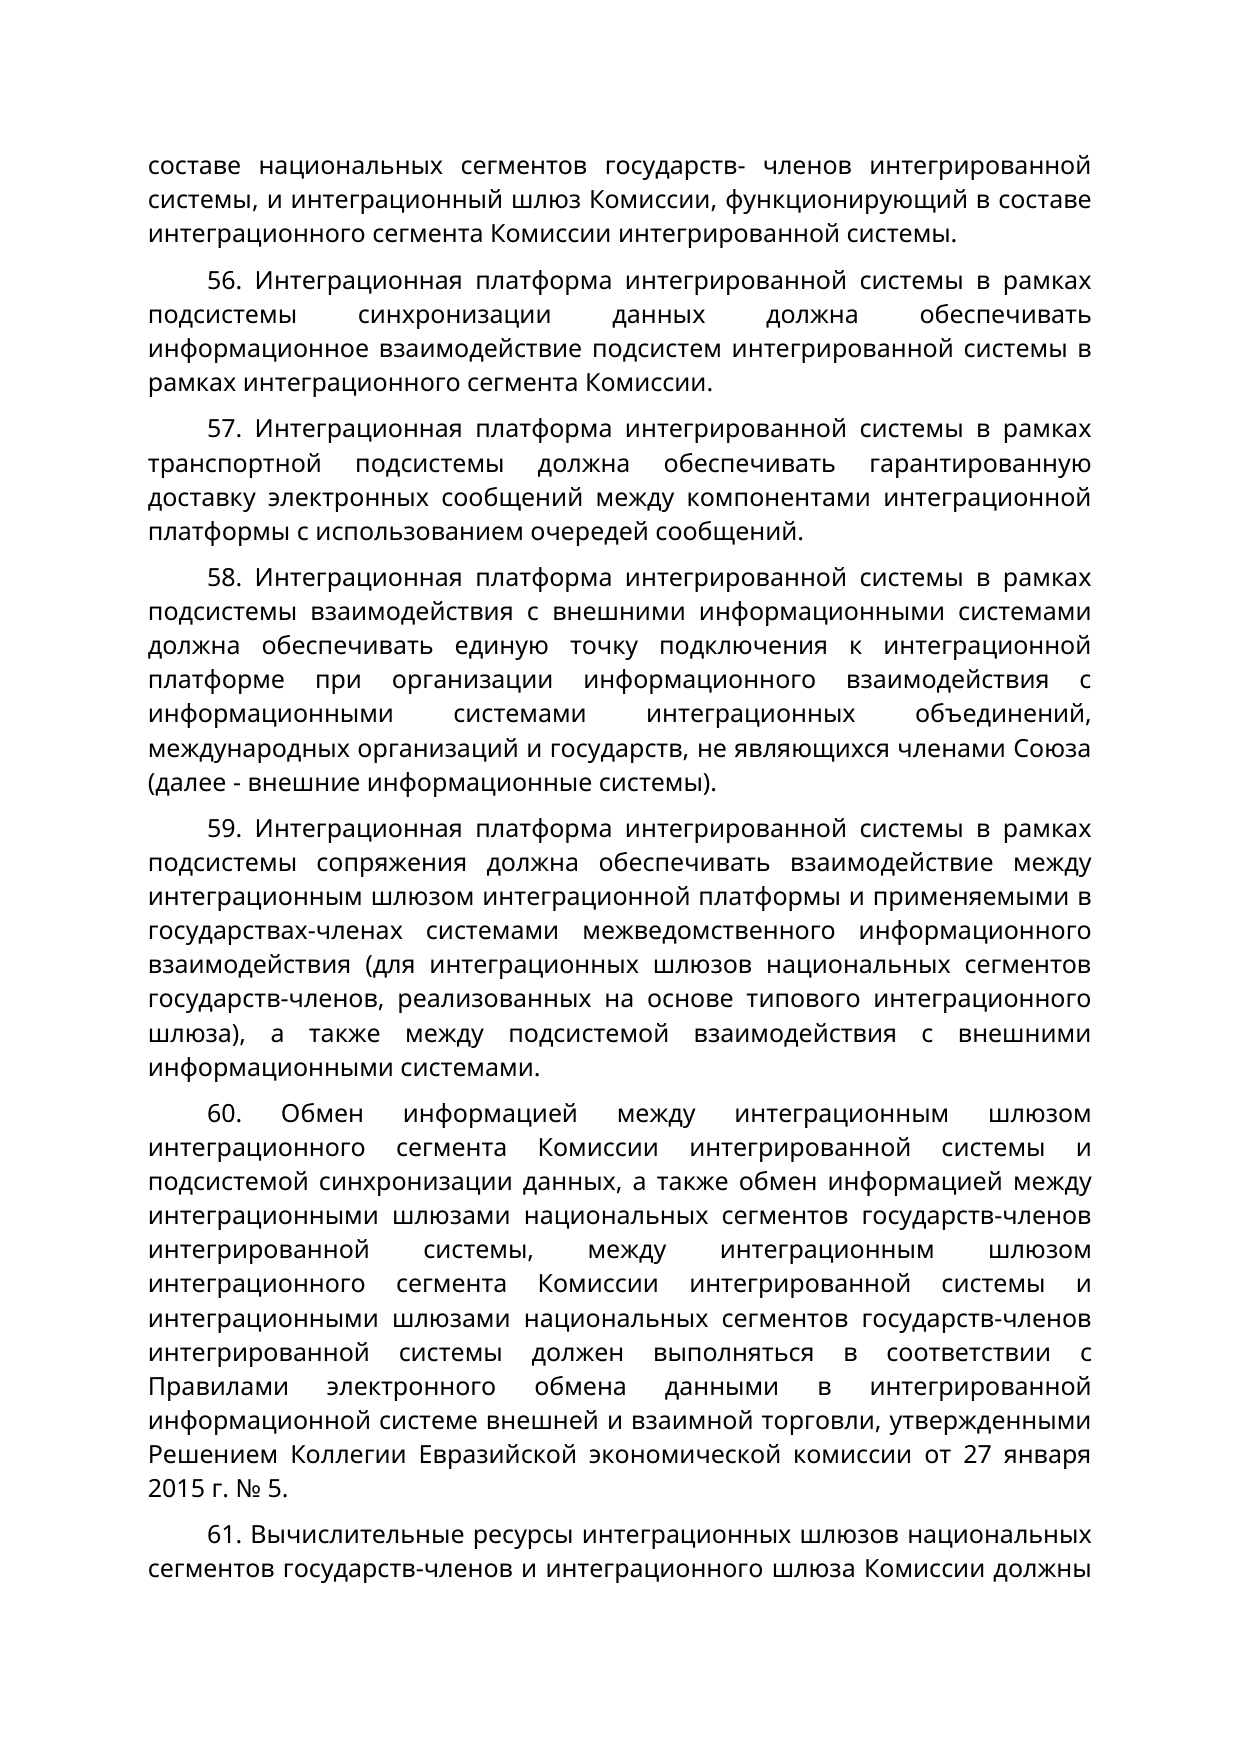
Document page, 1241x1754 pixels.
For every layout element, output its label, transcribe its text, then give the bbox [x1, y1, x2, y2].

text 59. Интеграционная платформа интегрированной системы в рамках подсистемы сопряжения должна обеспечивать взаимодействие между интеграционным шлюзом интеграционной платформы и применяемыми в государствах-членах системами межведомственного информационного взаимодействия (для интеграционных шлюзов национальных сегментов государств-членов, реализованных на основе типового интеграционного шлюза), а также между подсистемой взаимодействия с внешними информационными системами. [148, 811, 1092, 1083]
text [148, 1517, 1092, 1585]
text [148, 148, 1092, 250]
text 60. Обмен информацией между интеграционным шлюзом интеграционного сегмента Комиссии интегрированной системы и подсистемой синхронизации данных, а также обмен информацией между интеграционными шлюзами национальных сегментов государств-членов интегрированной системы, между интеграционным шлюзом интеграционного сегмента Комиссии интегрированной системы и интеграционными шлюзами национальных сегментов государств-членов интегрированной системы должен выполняться в соответствии с Правилами электронного обмена данными в интегрированной информационной системе внешней и взаимной торговли, утвержденными Решением Коллегии Евразийской экономической комиссии от 27 января 2015 г. № 5. [148, 1096, 1092, 1504]
text 57. Интеграционная платформа интегрированной системы в рамках транспортной подсистемы должна обеспечивать гарантированную доставку электронных сообщений между компонентами интеграционной платформы с использованием очередей сообщений. [148, 411, 1092, 547]
text 56. Интеграционная платформа интегрированной системы в рамках подсистемы синхронизации данных должна обеспечивать информационное взаимодействие подсистем интегрированной системы в рамках интеграционного сегмента Комиссии. [148, 262, 1092, 399]
text 58. Интеграционная платформа интегрированной системы в рамках подсистемы взаимодействия с внешними информационными системами должна обеспечивать единую точку подключения к интеграционной платформе при организации информационного взаимодействия с информационными системами интеграционных объединений, международных организаций и государств, не являющихся членами Союза (далее - внешние информационные системы). [148, 560, 1092, 798]
